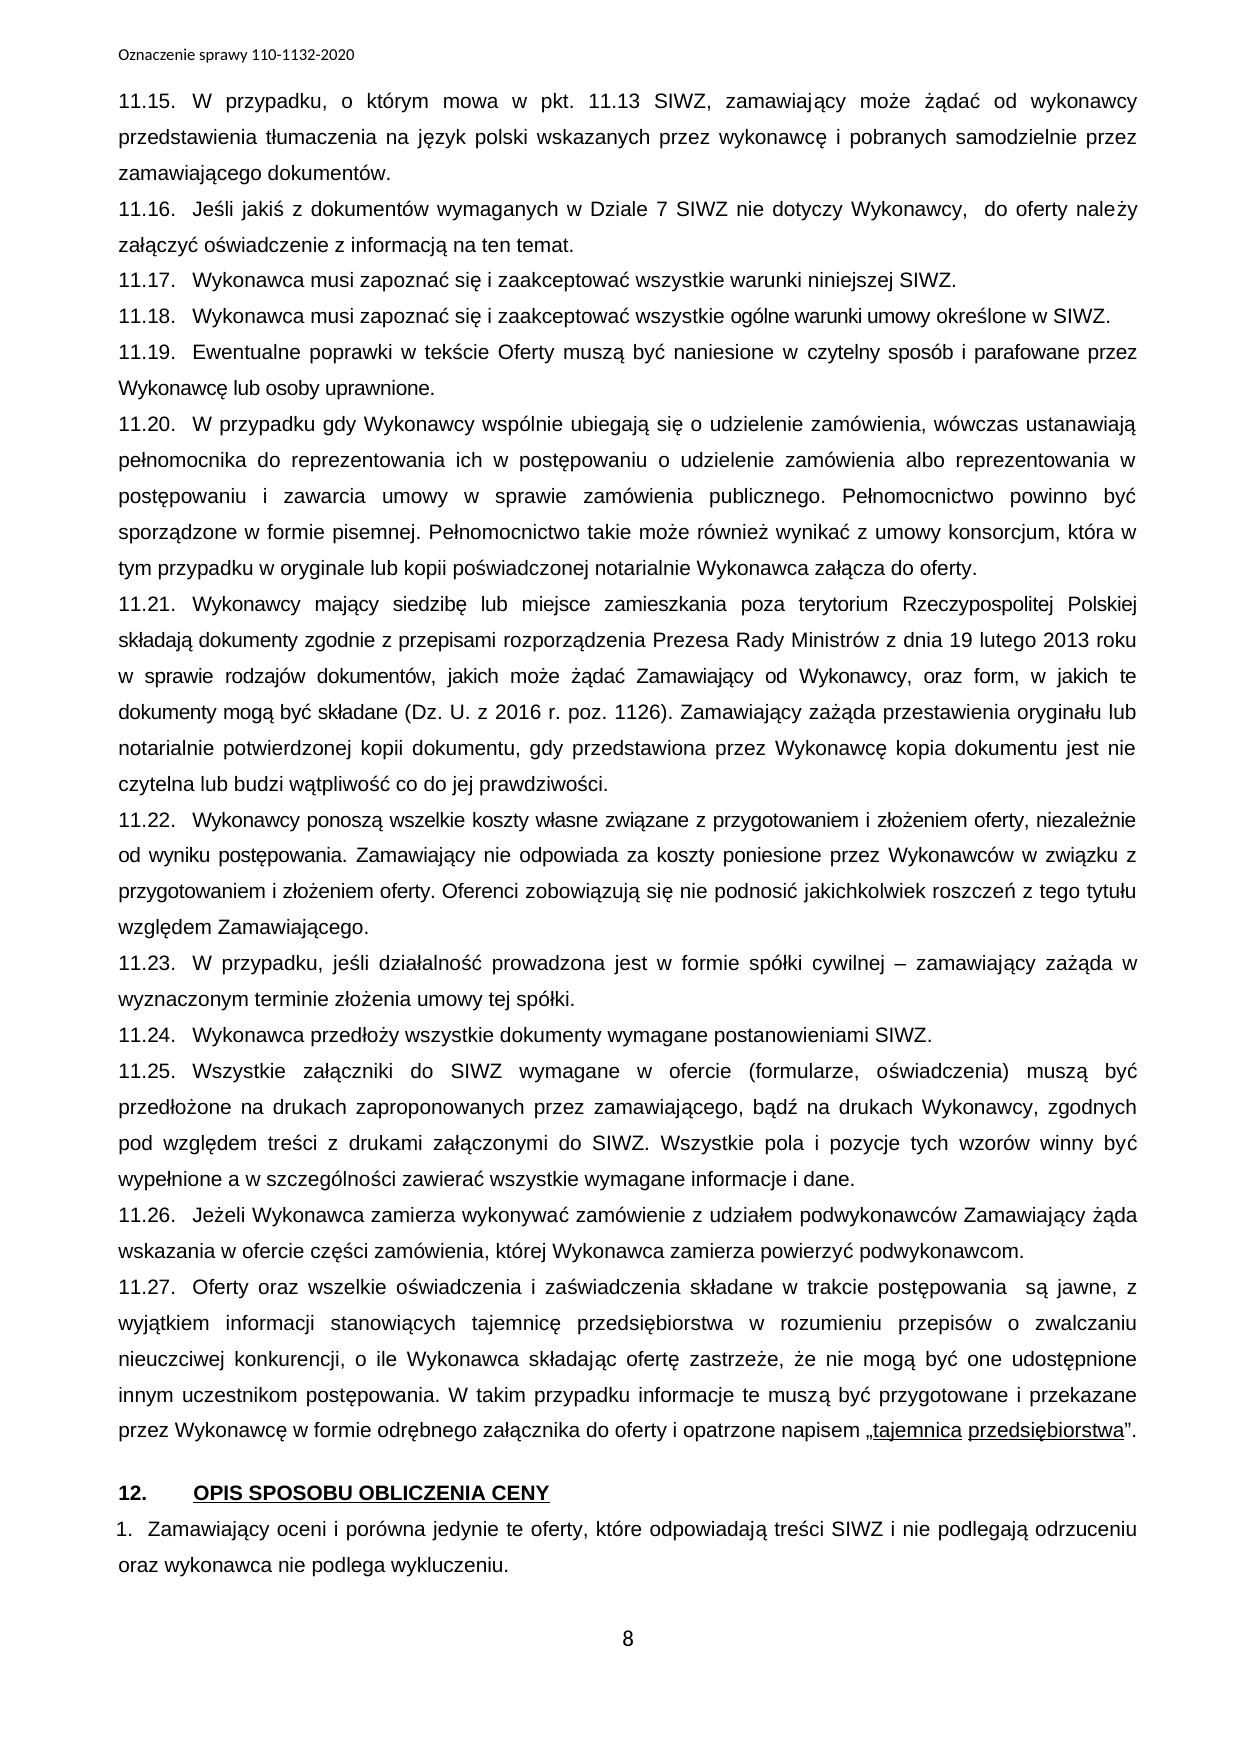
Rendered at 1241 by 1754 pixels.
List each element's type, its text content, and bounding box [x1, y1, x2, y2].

list OPIS SPOSOBU OBLICZENIA CENY [118, 1481, 1137, 1504]
list Wykonawca przedłoży wszystkie dokumenty wymagane postanowieniami SIWZ. [118, 1023, 1137, 1047]
list Wykonawca musi zapoznać się i zaakceptować wszystkie ogólne warunki umowy określone w SIWZ. [118, 304, 1137, 328]
list Wykonawca musi zapoznać się i zaakceptować wszystkie warunki niniejszej SIWZ. [118, 268, 1137, 292]
list Wszystkie załączniki do SIWZ wymagane w ofercie (formularze, oświadczenia) muszą być przedłożone na drukach zaproponowanych przez zamawiającego, bądź na drukach Wykonawcy, zgodnych pod względem treści z drukami załączonymi do SIWZ. Wszystkie pola i pozycje tych wzorów winny być wypełnione a w szczególności zawierać wszystkie wymagane informacje i dane. [118, 1059, 1137, 1191]
list W przypadku, jeśli działalność prowadzona jest w formie spółki cywilnej – zamawiający zażąda w wyznaczonym terminie złożenia umowy tej spółki. [118, 951, 1137, 1011]
list Zamawiający oceni i porówna jedynie te oferty, które odpowiadają treści SIWZ i nie podlegają odrzuceniu oraz wykonawca nie podlega wykluczeniu. [118, 1517, 1137, 1576]
list Jeśli jakiś z dokumentów wymaganych w Dziale 7 SIWZ nie dotyczy Wykonawcy, do oferty należy załączyć oświadczenie z informacją na ten temat. [118, 196, 1137, 256]
list Ewentualne poprawki w tekście Oferty muszą być naniesione w czytelny sposób i parafowane przez Wykonawcę lub osoby uprawnione. [118, 340, 1137, 400]
list W przypadku, o którym mowa w pkt. 11.13 SIWZ, zamawiający może żądać od wykonawcy przedstawienia tłumaczenia na język polski wskazanych przez wykonawcę i pobranych samodzielnie przez zamawiającego dokumentów. [118, 89, 1137, 184]
list Wykonawcy mający siedzibę lub miejsce zamieszkania poza terytorium Rzeczypospolitej Polskiej składają dokumenty zgodnie z przepisami rozporządzenia Prezesa Rady Ministrów z dnia 19 lutego 2013 roku w sprawie rodzajów dokumentów, jakich może żądać Zamawiający od Wykonawcy, oraz form, w jakich te dokumenty mogą być składane (Dz. U. z 2016 r. poz. 1126). Zamawiający zażąda przestawienia oryginału lub notarialnie potwierdzonej kopii dokumentu, gdy przedstawiona przez Wykonawcę kopia dokumentu jest nie czytelna lub budzi wątpliwość co do jej prawdziwości. [118, 592, 1137, 795]
list Wykonawcy ponoszą wszelkie koszty własne związane z przygotowaniem i złożeniem oferty, niezależnie od wyniku postępowania. Zamawiający nie odpowiada za koszty poniesione przez Wykonawców w związku z przygotowaniem i złożeniem oferty. Oferenci zobowiązują się nie podnosić jakichkolwiek roszczeń z tego tytułu względem Zamawiającego. [118, 807, 1137, 939]
list Oferty oraz wszelkie oświadczenia i zaświadczenia składane w trakcie postępowania są jawne, z wyjątkiem informacji stanowiących tajemnicę przedsiębiorstwa w rozumieniu przepisów o zwalczaniu nieuczciwej konkurencji, o ile Wykonawca składając ofertę zastrzeże, że nie mogą być one udostępnione innym uczestnikom postępowania. W takim przypadku informacje te muszą być przygotowane i przekazane przez Wykonawcę w formie odrębnego załącznika do oferty i opatrzone napisem „tajemnica przedsiębiorstwa”. [118, 1274, 1137, 1442]
list Jeżeli Wykonawca zamierza wykonywać zamówienie z udziałem podwykonawców Zamawiający żąda wskazania w ofercie części zamówienia, której Wykonawca zamierza powierzyć podwykonawcom. [118, 1203, 1137, 1263]
list W przypadku gdy Wykonawcy wspólnie ubiegają się o udzielenie zamówienia, wówczas ustanawiają pełnomocnika do reprezentowania ich w postępowaniu o udzielenie zamówienia albo reprezentowania w postępowaniu i zawarcia umowy w sprawie zamówienia publicznego. Pełnomocnictwo powinno być sporządzone w formie pisemnej. Pełnomocnictwo takie może również wynikać z umowy konsorcjum, która w tym przypadku w oryginale lub kopii poświadczonej notarialnie Wykonawca załącza do oferty. [118, 412, 1137, 580]
